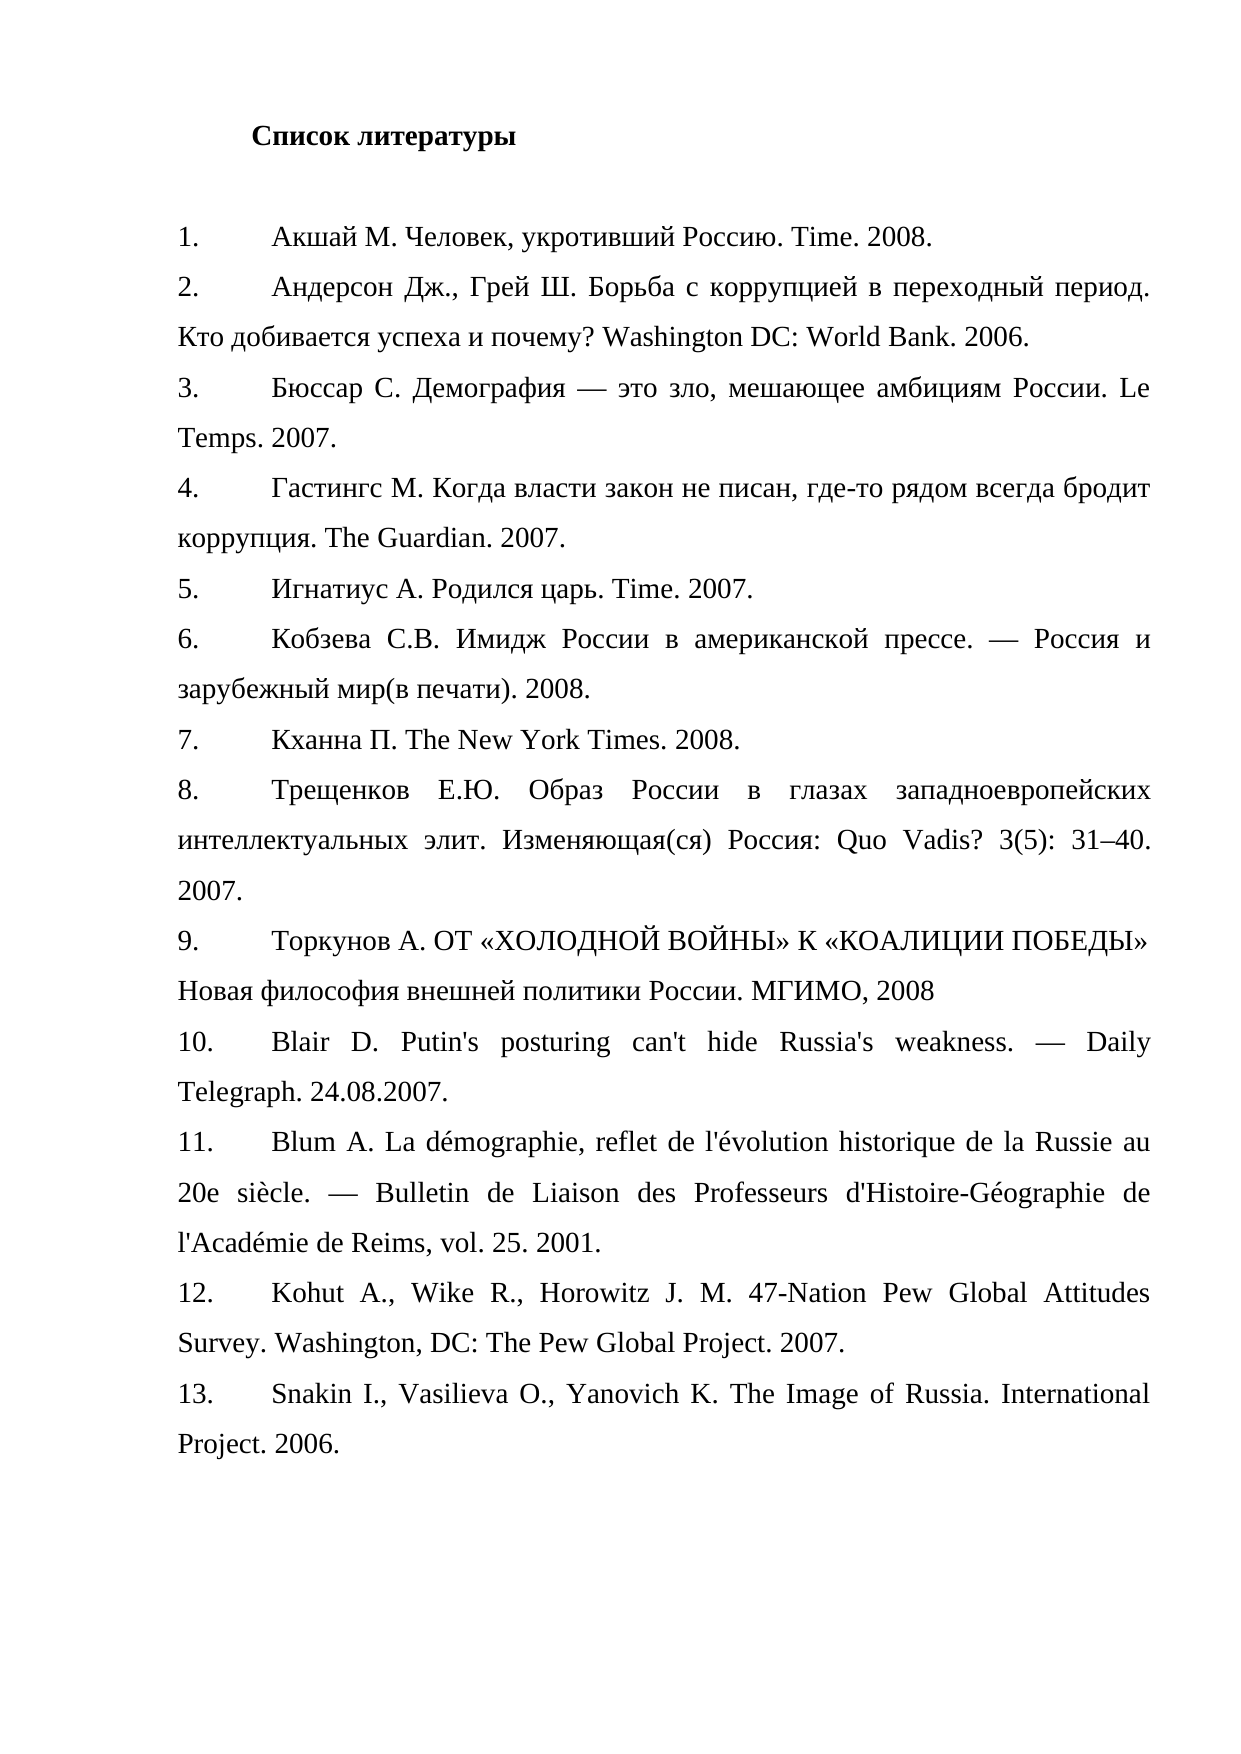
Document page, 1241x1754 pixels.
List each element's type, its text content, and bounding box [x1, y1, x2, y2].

list Кобзева С.В. Имидж России в американской прессе. — Россия и зарубежный мир(в печати). 2008. [177, 621, 1152, 705]
list Blair D. Putin's posturing can't hide Russia's weakness. — Daily Telegraph. 24.08.2007. [177, 1024, 1152, 1108]
list Акшай М. Человек, укротивший Россию. Time. 2008. [177, 219, 1152, 252]
list Андерсон Дж., Грей Ш. Борьба с коррупцией в переходный период. Кто добивается успеха и почему? Washington DC: World Bank. 2006. [177, 269, 1152, 353]
subtitle Новая философия внешней политики России. МГИМО, 2008 [177, 973, 1152, 1007]
list Snakin I., Vasilieva O., Yanovich K. The Image of Russia. International Project. 2006. [177, 1376, 1152, 1460]
list Кханна П. The New York Times. 2008. [177, 722, 1152, 755]
text Список литературы [177, 118, 1152, 152]
list Blum A. La démographie, reflet de l'évolution historique de la Russie au 20e siècle. — Bulletin de Liaison des Professeurs d'Histoire-Géographie de l'Académie de Reims, vol. 25. 2001. [177, 1124, 1152, 1258]
list Трещенков Е.Ю. Образ России в глазах западноевропейских интеллектуальных элит. Изменяющая(ся) Россия: Quo Vadis? 3(5): 31–40. 2007. [177, 772, 1152, 906]
list Торкунов А. ОТ «ХОЛОДНОЙ ВОЙНЫ» К «КОАЛИЦИИ ПОБЕДЫ» [177, 923, 1152, 957]
list Kohut A., Wike R., Horowitz J. M. 47-Nation Pew Global Attitudes Survey. Washington, DC: The Pew Global Project. 2007. [177, 1275, 1152, 1359]
list Гастингс М. Когда власти закон не писан, где-то рядом всегда бродит коррупция. The Guardian. 2007. [177, 470, 1152, 554]
list Бюссар С. Демография — это зло, мешающее амбициям России. Le Temps. 2007. [177, 370, 1152, 453]
list Игнатиус А. Родился царь. Time. 2007. [177, 571, 1152, 604]
